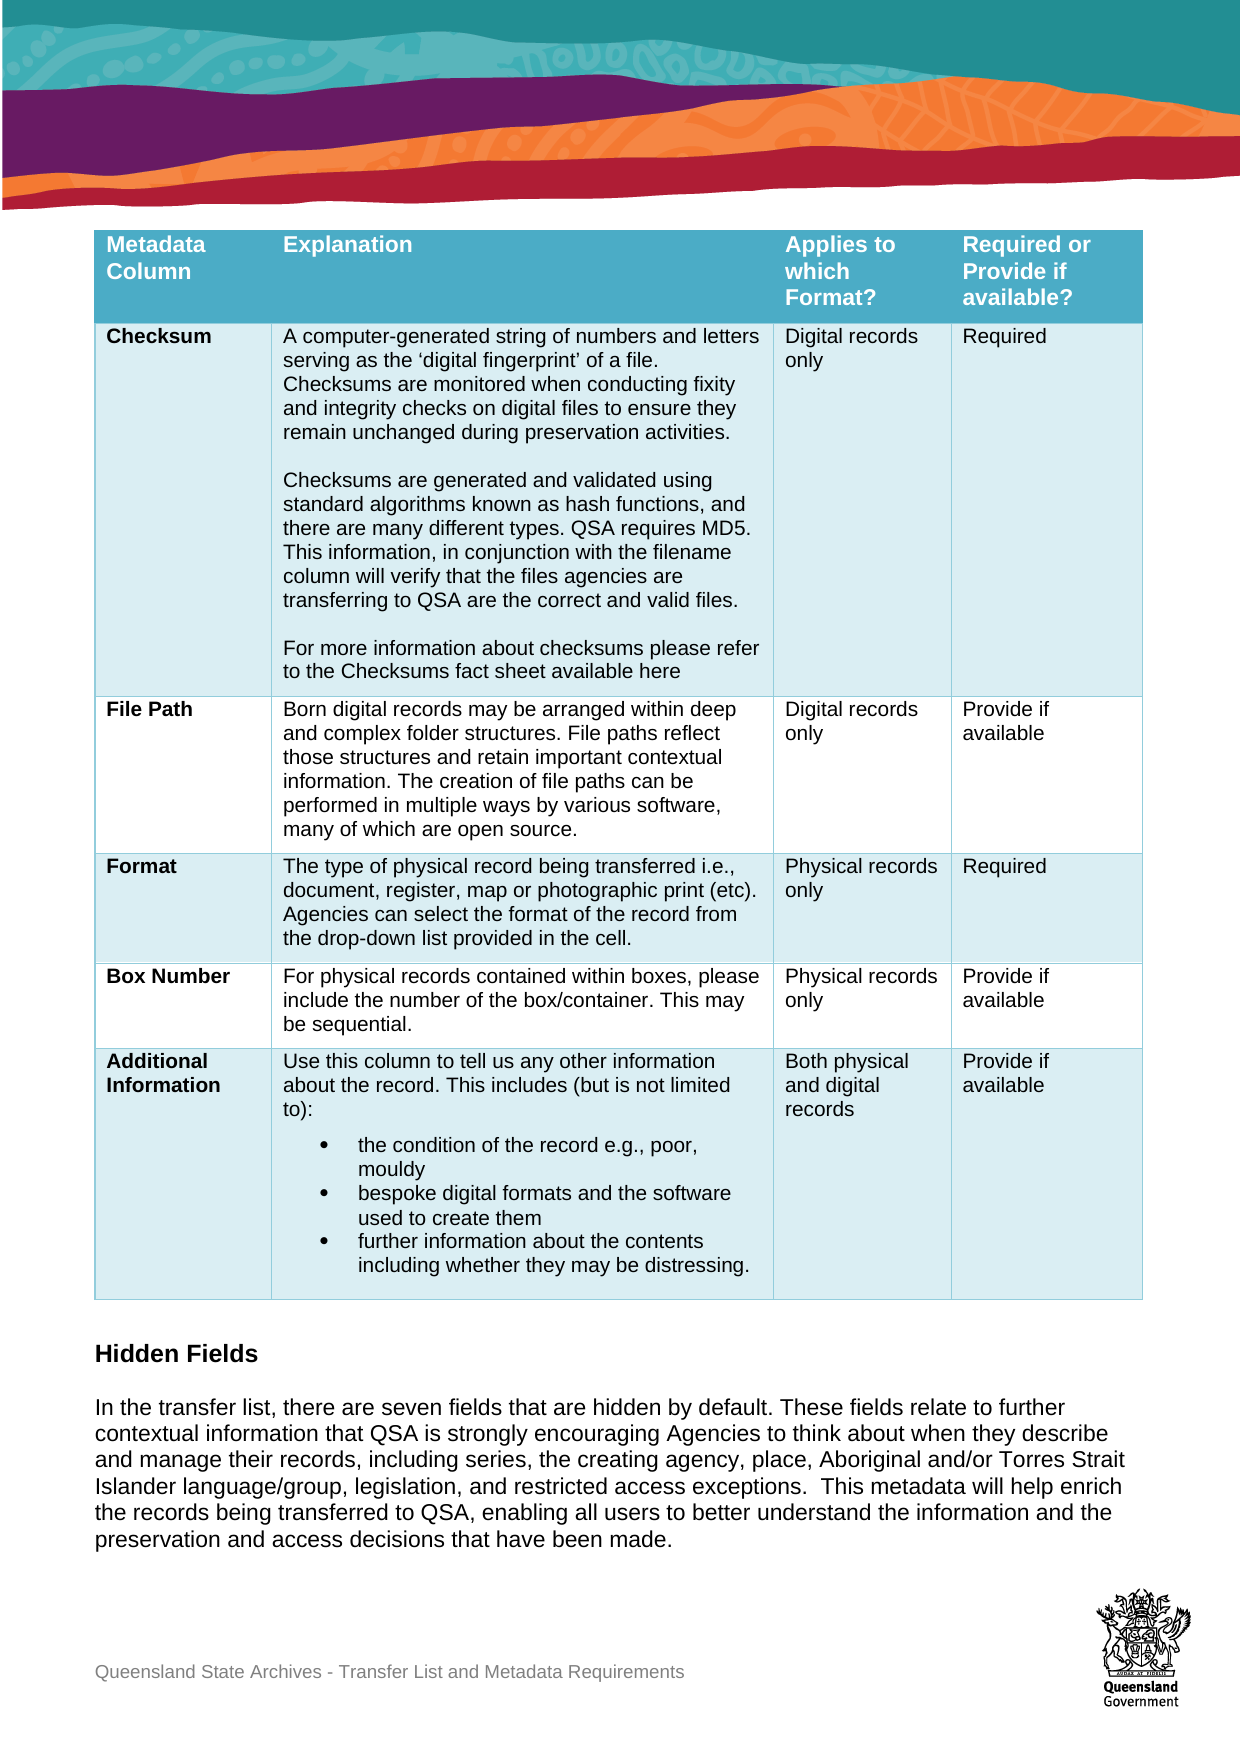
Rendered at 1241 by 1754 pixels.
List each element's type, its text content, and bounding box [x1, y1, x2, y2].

table_cell The type of physical record being transferred i.e., document, register, map or photographic print (etc). Agencies can select the format of the record from the drop-down list provided in the cell. [272, 854, 773, 962]
table_cell Additional Information [96, 1049, 271, 1299]
table_header Applies to which Format? [774, 231, 951, 323]
table_header Metadata Column [96, 231, 271, 323]
table_cell File Path [96, 697, 271, 853]
table_cell Physical records only [774, 964, 951, 1048]
table_cell A computer-generated string of numbers and letters serving as the ‘digital fingerprint’ of a file. Checksums are monitored when conducting fixity and integrity checks on digital files to ensure they remain unchanged during preservation activities. Checksums are generated and validated using standard algorithms known as hash functions, and there are many different types. QSA requires MD5. This information, in conjunction with the filename column will verify that the files agencies are transferring to QSA are the correct and valid files. For more information about checksums please refer to the Checksums fact sheet available here [272, 324, 773, 696]
table_cell For physical records contained within boxes, please include the number of the box/container. This may be sequential. [272, 964, 773, 1048]
table_cell Provide if available [952, 964, 1142, 1048]
table_cell Both physical and digital records [774, 1049, 951, 1299]
table_cell Required [952, 854, 1142, 962]
table_cell Digital records only [774, 324, 951, 696]
table_cell Provide if available [952, 697, 1142, 853]
table_cell Format [96, 854, 271, 962]
table_cell Physical records only [774, 854, 951, 962]
table_cell Checksum [96, 324, 271, 696]
table_cell Box Number [96, 964, 271, 1048]
text In the transfer list, there are seven fields that are hidden by default. These fields relate to further contextual information that QSA is strongly encouraging Agencies to think about when they describe and manage their records, including series, the creating agency, place, Aboriginal and/or Torres Strait Islander language/group, legislation, and restricted access exceptions. This metadata will help enrich the records being transferred to QSA, enabling all users to better understand the information and the preservation and access decisions that have been made. [94, 1394, 1144, 1552]
table_cell Required [952, 324, 1142, 696]
table_cell Provide if available [952, 1049, 1142, 1299]
table_cell Digital records only [774, 697, 951, 853]
table_cell Born digital records may be arranged within deep and complex folder structures. File paths reflect those structures and retain important contextual information. The creation of file paths can be performed in multiple ways by various software, many of which are open source. [272, 697, 773, 853]
subtitle Hidden Fields [94, 1339, 1146, 1367]
table_cell Use this column to tell us any other information about the record. This includes (but is not limited to): the condition of the record e.g., poor, mouldy bespoke digital formats and the software used to create them further information about the contents including whether they may be distressing. [272, 1049, 773, 1299]
table_header Required or Provide if available? [952, 231, 1142, 323]
picture [2, 0, 1240, 1750]
table_header Explanation [272, 231, 773, 323]
